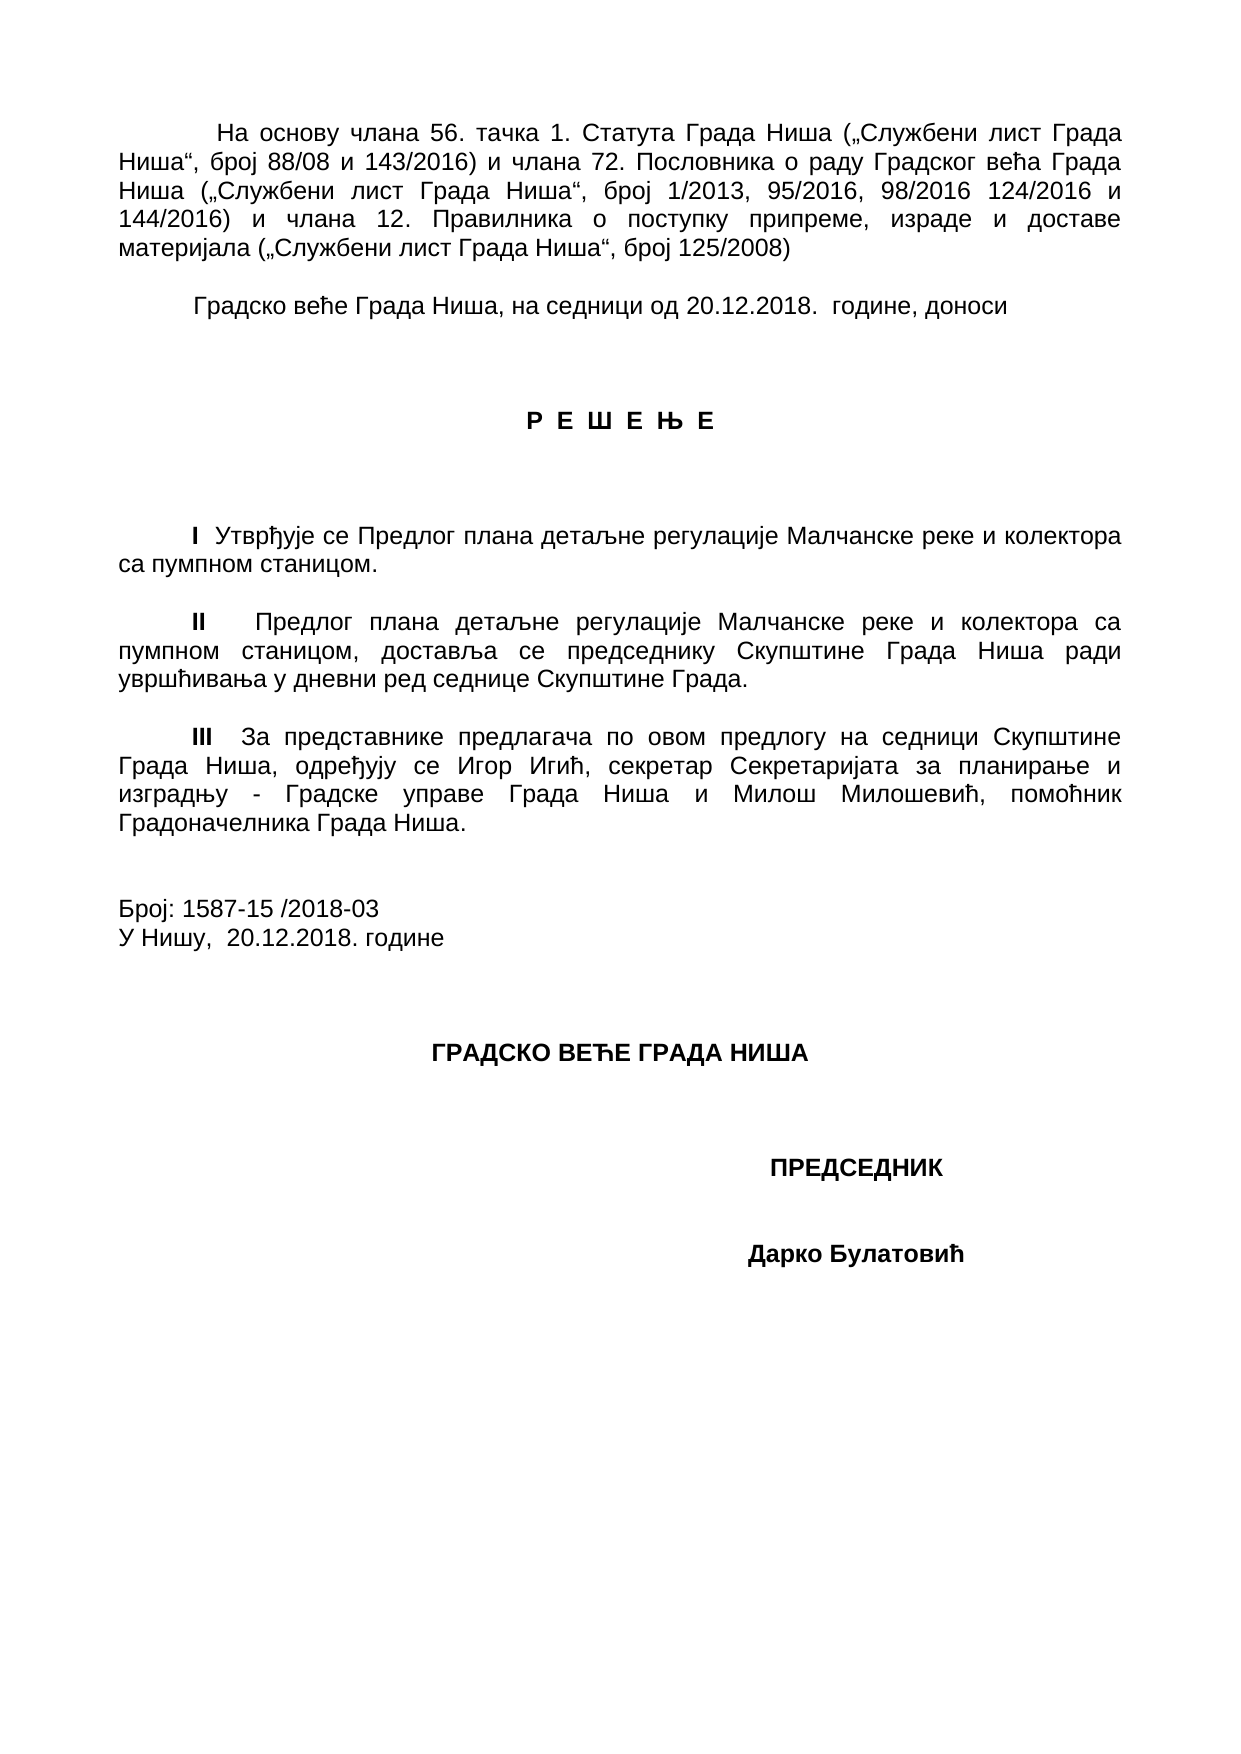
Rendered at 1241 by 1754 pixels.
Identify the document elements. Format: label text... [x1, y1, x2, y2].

text III За представнике предлагача по овом предлогу на седници Скупштине Града Ниша, одређују се Игор Игић, секретар Секретаријата за планирање и изградњу - Градске управе Града Ниша и Милош Милошевић, помоћник Градоначелника Града Ниша. [118, 722, 1122, 837]
text Дарко Булатовић [591, 1239, 1122, 1268]
text ПРЕДСЕДНИК [591, 1153, 1122, 1182]
text I Утврђује се Предлог плана детаљне регулације Малчанске реке и колектора са пумпном станицом. [118, 521, 1122, 578]
text На основу члана 56. тачка 1. Статута Града Ниша („Службени лист Града Ниша“, број 88/08 и 143/2016) и члана 72. Пословника о раду Градског већа Града Ниша („Службени лист Града Ниша“, број 1/2013, 95/2016, 98/2016 124/2016 и 144/2016) и члана 12. Правилника о поступку припреме, израде и доставе материјала („Службени лист Града Ниша“, број 125/2008) [118, 118, 1122, 262]
text ГРАДСКО ВЕЋЕ ГРАДА НИША [118, 1038, 1122, 1067]
text У Нишу, 20.12.2018. године [118, 923, 1122, 952]
text Р Е Ш Е Њ Е [118, 406, 1122, 434]
text Број: 1587-15 /2018-03 [118, 894, 1122, 923]
text II Предлог плана детаљне регулације Малчанске реке и колектора са пумпном станицом, доставља се председнику Скупштине Града Ниша ради увршћивања у дневни ред седнице Скупштине Града. [118, 607, 1122, 693]
text Градско веће Града Ниша, на седници од 20.12.2018. године, доноси [118, 291, 1122, 319]
